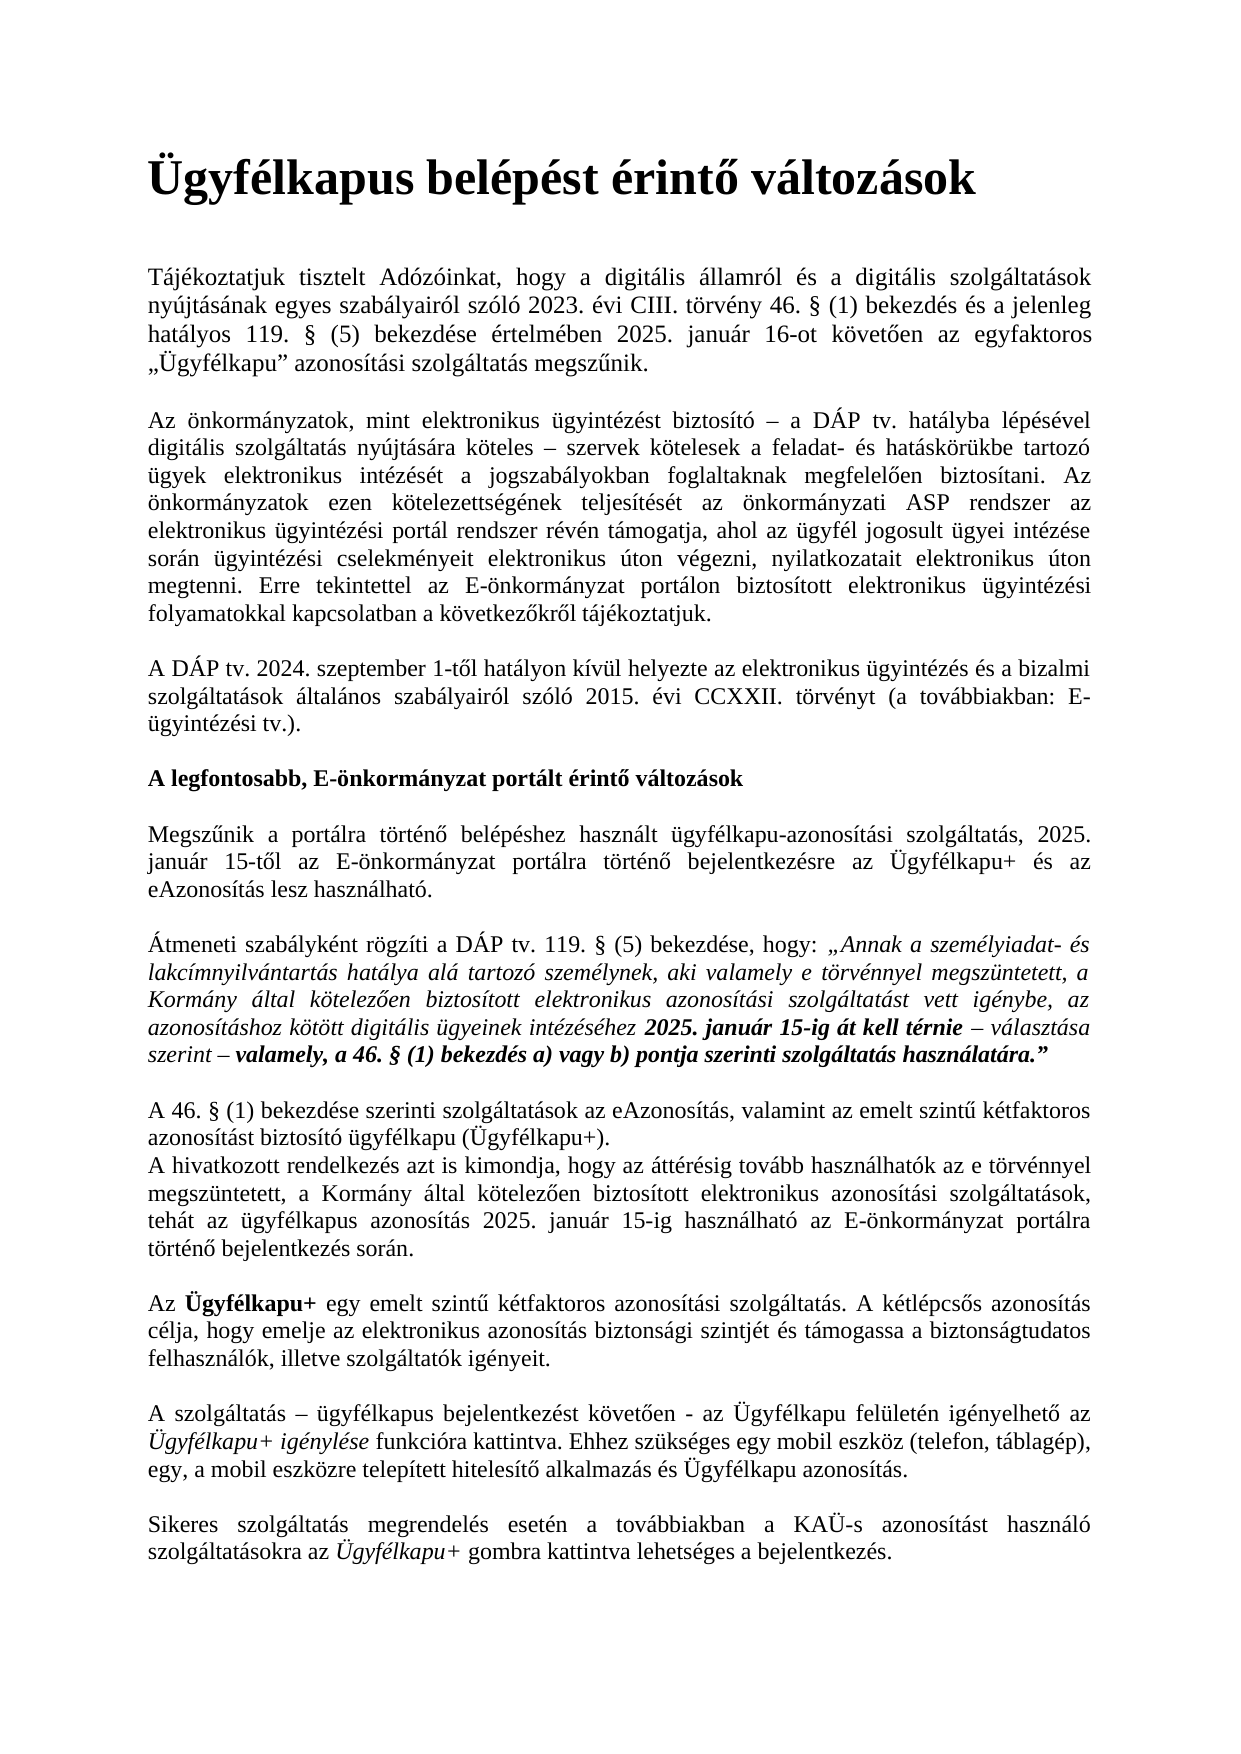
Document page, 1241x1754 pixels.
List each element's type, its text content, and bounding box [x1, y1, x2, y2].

text Az önkormányzatok, mint elektronikus ügyintézést biztosító – a DÁP tv. hatályba lépésével digitális szolgáltatás nyújtására köteles – szervek kötelesek a feladat- és hatáskörükbe tartozó ügyek elektronikus intézését a jogszabályokban foglaltaknak megfelelően biztosítani. Az önkormányzatok ezen kötelezettségének teljesítését az önkormányzati ASP rendszer az elektronikus ügyintézési portál rendszer révén támogatja, ahol az ügyfél jogosult ügyei intézése során ügyintézési cselekményeit elektronikus úton végezni, nyilatkozatait elektronikus úton megtenni. Erre tekintettel az E-önkormányzat portálon biztosított elektronikus ügyintézési folyamatokkal kapcsolatban a következőkről tájékoztatjuk. [148, 406, 1093, 626]
text Az Ügyfélkapu+ egy emelt szintű kétfaktoros azonosítási szolgáltatás. A kétlépcsős azonosítás célja, hogy emelje az elektronikus azonosítás biztonsági szintjét és támogassa a biztonságtudatos felhasználók, illetve szolgáltatók igényeit. [148, 1289, 1093, 1372]
text Megszűnik a portálra történő belépéshez használt ügyfélkapu-azonosítási szolgáltatás, 2025. január 15-től az E-önkormányzat portálra történő bejelentkezésre az Ügyfélkapu+ és az eAzonosítás lesz használható. [148, 820, 1093, 902]
text Ügyfélkapus belépést érintő változások [148, 148, 1093, 205]
text Sikeres szolgáltatás megrendelés esetén a továbbiakban a KAÜ-s azonosítást használó szolgáltatásokra az Ügyfélkapu+ gombra kattintva lehetséges a bejelentkezés. [148, 1510, 1093, 1565]
text A hivatkozott rendelkezés azt is kimondja, hogy az áttérésig tovább használhatók az e törvénnyel megszüntetett, a Kormány által kötelezően biztosított elektronikus azonosítási szolgáltatások, tehát az ügyfélkapus azonosítás 2025. január 15-ig használható az E-önkormányzat portálra történő bejelentkezés során. [148, 1151, 1093, 1261]
text Tájékoztatjuk tisztelt Adózóinkat, hogy a digitális államról és a digitális szolgáltatások nyújtásának egyes szabályairól szóló 2023. évi CIII. törvény 46. § (1) bekezdés és a jelenleg hatályos 119. § (5) bekezdése értelmében 2025. január 16-ot követően az egyfaktoros „Ügyfélkapu” azonosítási szolgáltatás megszűnik. [148, 262, 1093, 377]
text A DÁP tv. 2024. szeptember 1-től hatályon kívül helyezte az elektronikus ügyintézés és a bizalmi szolgáltatások általános szabályairól szóló 2015. évi CCXXII. törvényt (a továbbiakban: E-ügyintézési tv.). [148, 654, 1093, 737]
text A 46. § (1) bekezdése szerinti szolgáltatások az eAzonosítás, valamint az emelt szintű kétfaktoros azonosítást biztosító ügyfélkapu (Ügyfélkapu+). [148, 1096, 1093, 1151]
text A legfontosabb, E-önkormányzat portált érintő változások [148, 764, 1093, 792]
text A szolgáltatás – ügyfélkapus bejelentkezést követően - az Ügyfélkapu felületén igényelhető az Ügyfélkapu+ igénylése funkcióra kattintva. Ehhez szükséges egy mobil eszköz (telefon, táblagép), egy, a mobil eszközre telepített hitelesítő alkalmazás és Ügyfélkapu azonosítás. [148, 1399, 1093, 1482]
text Átmeneti szabályként rögzíti a DÁP tv. 119. § (5) bekezdése, hogy: „Annak a személyiadat- és lakcímnyilvántartás hatálya alá tartozó személynek, aki valamely e törvénnyel megszüntetett, a Kormány által kötelezően biztosított elektronikus azonosítási szolgáltatást vett igénybe, az azonosításhoz kötött digitális ügyeinek intézéséhez 2025. január 15-ig át kell térnie – választása szerint – valamely, a 46. § (1) bekezdés a) vagy b) pontja szerinti szolgáltatás használatára.” [148, 930, 1093, 1068]
